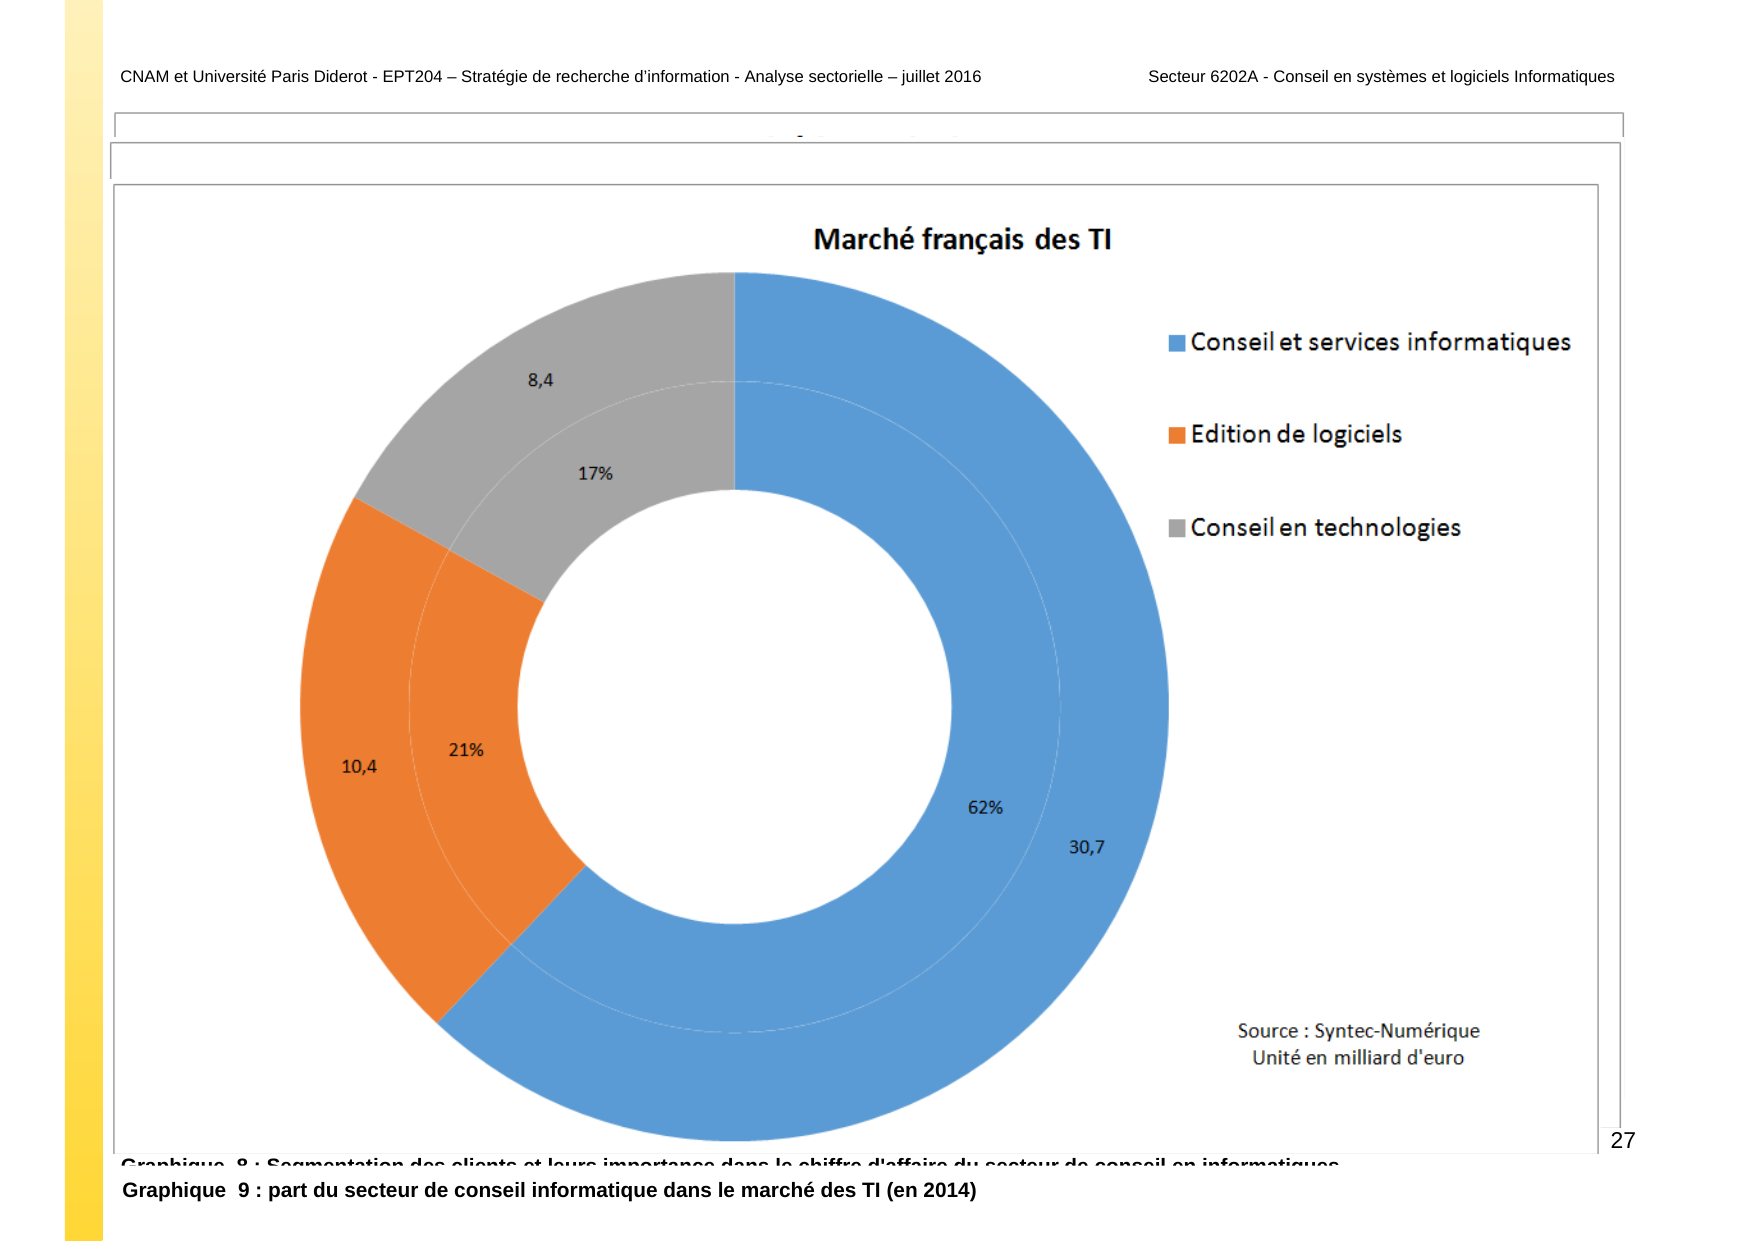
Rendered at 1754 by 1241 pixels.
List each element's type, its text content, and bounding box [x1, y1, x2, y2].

picture [105, 106, 1628, 1154]
